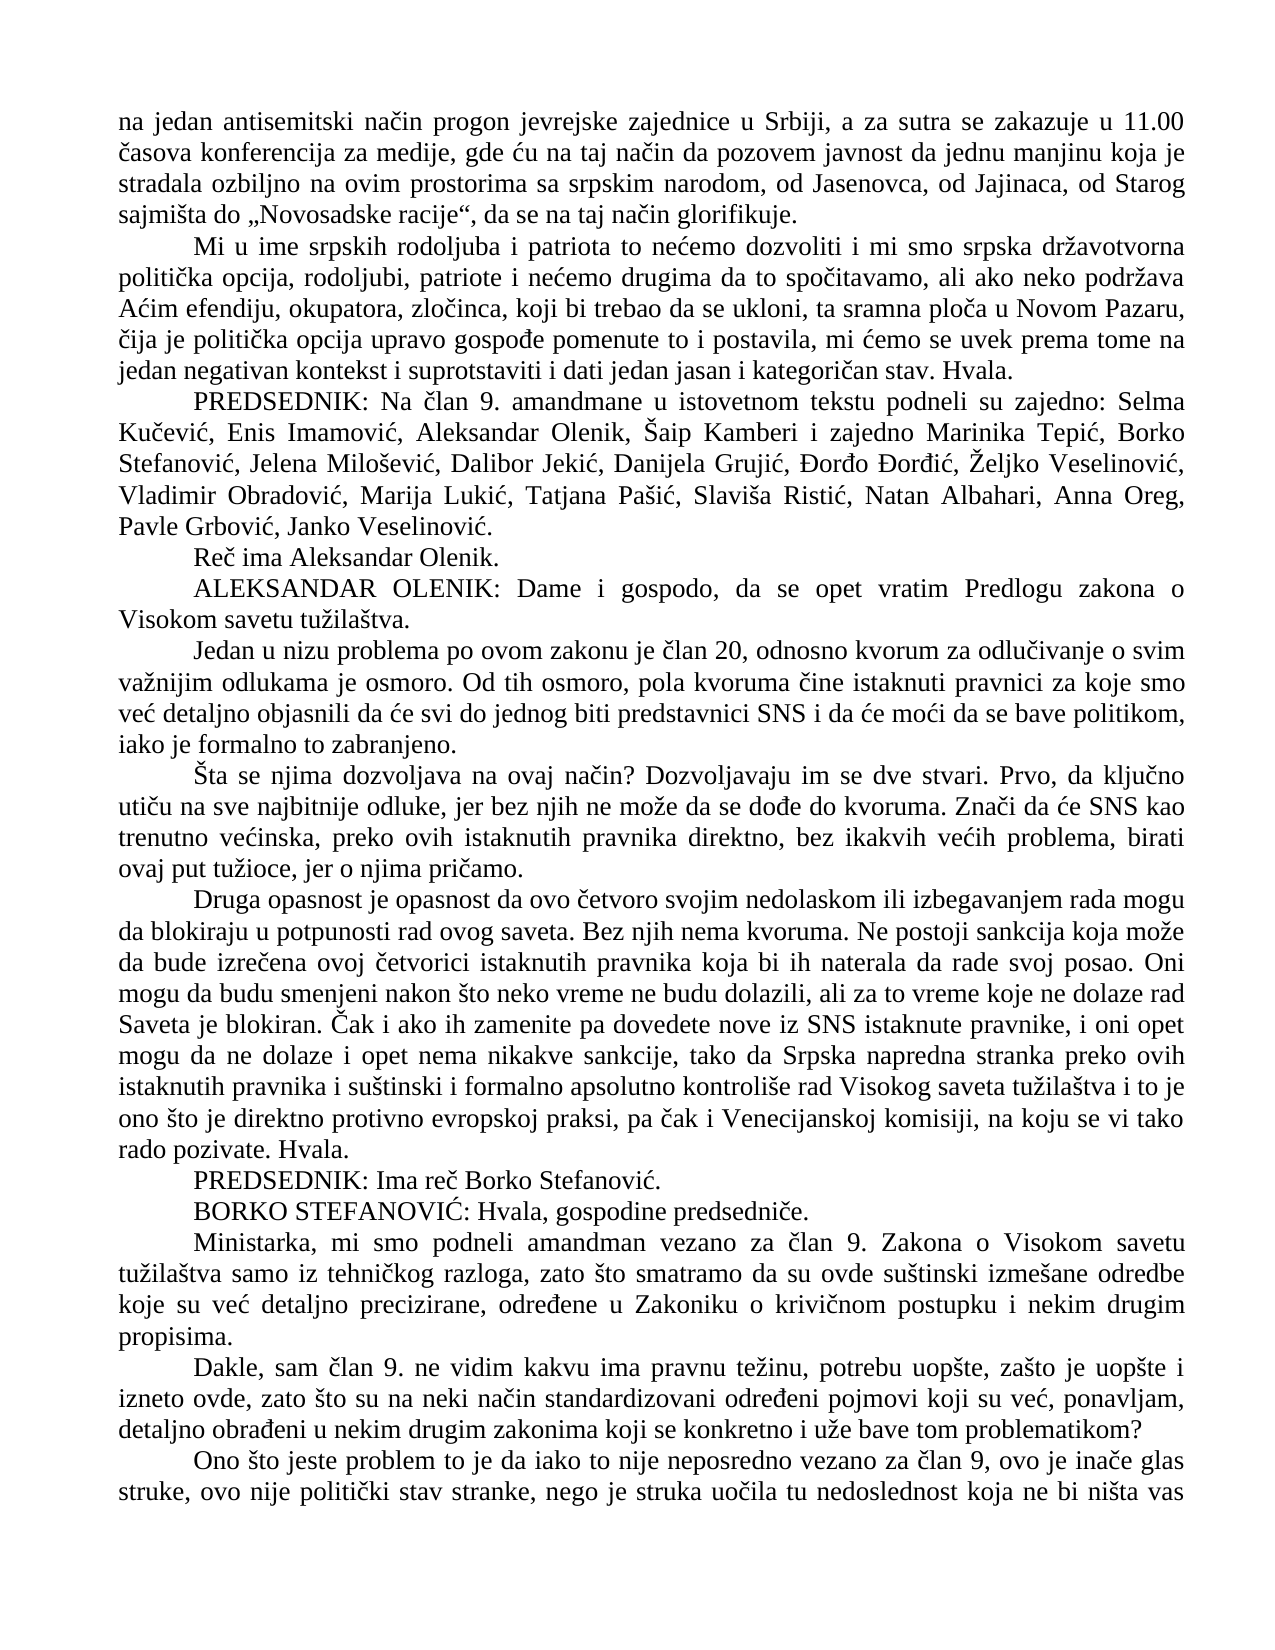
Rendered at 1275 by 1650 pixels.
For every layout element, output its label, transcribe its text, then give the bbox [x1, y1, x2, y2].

text PREDSEDNIK: Ima reč Borko Stefanović. [118, 1164, 1186, 1195]
text Ministarka, mi smo podneli amandman vezano za član 9. Zakona o Visokom savetu tužilaštva samo iz tehničkog razloga, zato što smatramo da su ovde suštinski izmešane odredbe koje su već detaljno precizirane, određene u Zakoniku o krivičnom postupku i nekim drugim propisima. [118, 1226, 1186, 1351]
text ALEKSANDAR OLENIK: Dame i gospodo, da se opet vratim Predlogu zakona o Visokom savetu tužilaštva. [118, 572, 1186, 634]
text BORKO STEFANOVIĆ: Hvala, gospodine predsedniče. [118, 1195, 1186, 1226]
text Druga opasnost je opasnost da ovo četvoro svojim nedolaskom ili izbegavanjem rada mogu da blokiraju u potpunosti rad ovog saveta. Bez njih nema kvoruma. Ne postoji sankcija koja može da bude izrečena ovoj četvorici istaknutih pravnika koja bi ih naterala da rade svoj posao. Oni mogu da budu smenjeni nakon što neko vreme ne budu dolazili, ali za to vreme koje ne dolaze rad Saveta je blokiran. Čak i ako ih zamenite pa dovedete nove iz SNS istaknute pravnike, i oni opet mogu da ne dolaze i opet nema nikakve sankcije, tako da Srpska napredna stranka preko ovih istaknutih pravnika i suštinski i formalno apsolutno kontroliše rad Visokog saveta tužilaštva i to je ono što je direktno protivno evropskoj praksi, pa čak i Venecijanskoj komisiji, na koju se vi tako rado pozivate. Hvala. [118, 884, 1186, 1164]
text Reč ima Aleksandar Olenik. [118, 541, 1186, 572]
text Mi u ime srpskih rodoljuba i patriota to nećemo dozvoliti i mi smo srpska državotvorna politička opcija, rodoljubi, patriote i nećemo drugima da to spočitavamo, ali ako neko podržava Aćim efendiju, okupatora, zločinca, koji bi trebao da se ukloni, ta sramna ploča u Novom Pazaru, čija je politička opcija upravo gospođe pomenute to i postavila, mi ćemo se uvek prema tome na jedan negativan kontekst i suprotstaviti i dati jedan jasan i kategoričan stav. Hvala. [118, 229, 1186, 385]
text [118, 1444, 1186, 1507]
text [118, 105, 1186, 229]
text PREDSEDNIK: Na član 9. amandmane u istovetnom tekstu podneli su zajedno: Selma Kučević, Enis Imamović, Aleksandar Olenik, Šaip Kamberi i zajedno Marinika Tepić, Borko Stefanović, Jelena Milošević, Dalibor Jekić, Danijela Grujić, Đorđo Đorđić, Željko Veselinović, Vladimir Obradović, Marija Lukić, Tatjana Pašić, Slaviša Ristić, Natan Albahari, Anna Oreg, Pavle Grbović, Janko Veselinović. [118, 385, 1186, 541]
text Jedan u nizu problema po ovom zakonu je član 20, odnosno kvorum za odlučivanje o svim važnijim odlukama je osmoro. Od tih osmoro, pola kvoruma čine istaknuti pravnici za koje smo već detaljno objasnili da će svi do jednog biti predstavnici SNS i da će moći da se bave politikom, iako je formalno to zabranjeno. [118, 634, 1186, 759]
text Dakle, sam član 9. ne vidim kakvu ima pravnu težinu, potrebu uopšte, zašto je uopšte i izneto ovde, zato što su na neki način standardizovani određeni pojmovi koji su već, ponavljam, detaljno obrađeni u nekim drugim zakonima koji se konkretno i uže bave tom problematikom? [118, 1351, 1186, 1444]
text Šta se njima dozvoljava na ovaj način? Dozvoljavaju im se dve stvari. Prvo, da ključno utiču na sve najbitnije odluke, jer bez njih ne može da se dođe do kvoruma. Znači da će SNS kao trenutno većinska, preko ovih istaknutih pravnika direktno, bez ikakvih većih problema, birati ovaj put tužioce, jer o njima pričamo. [118, 759, 1186, 884]
